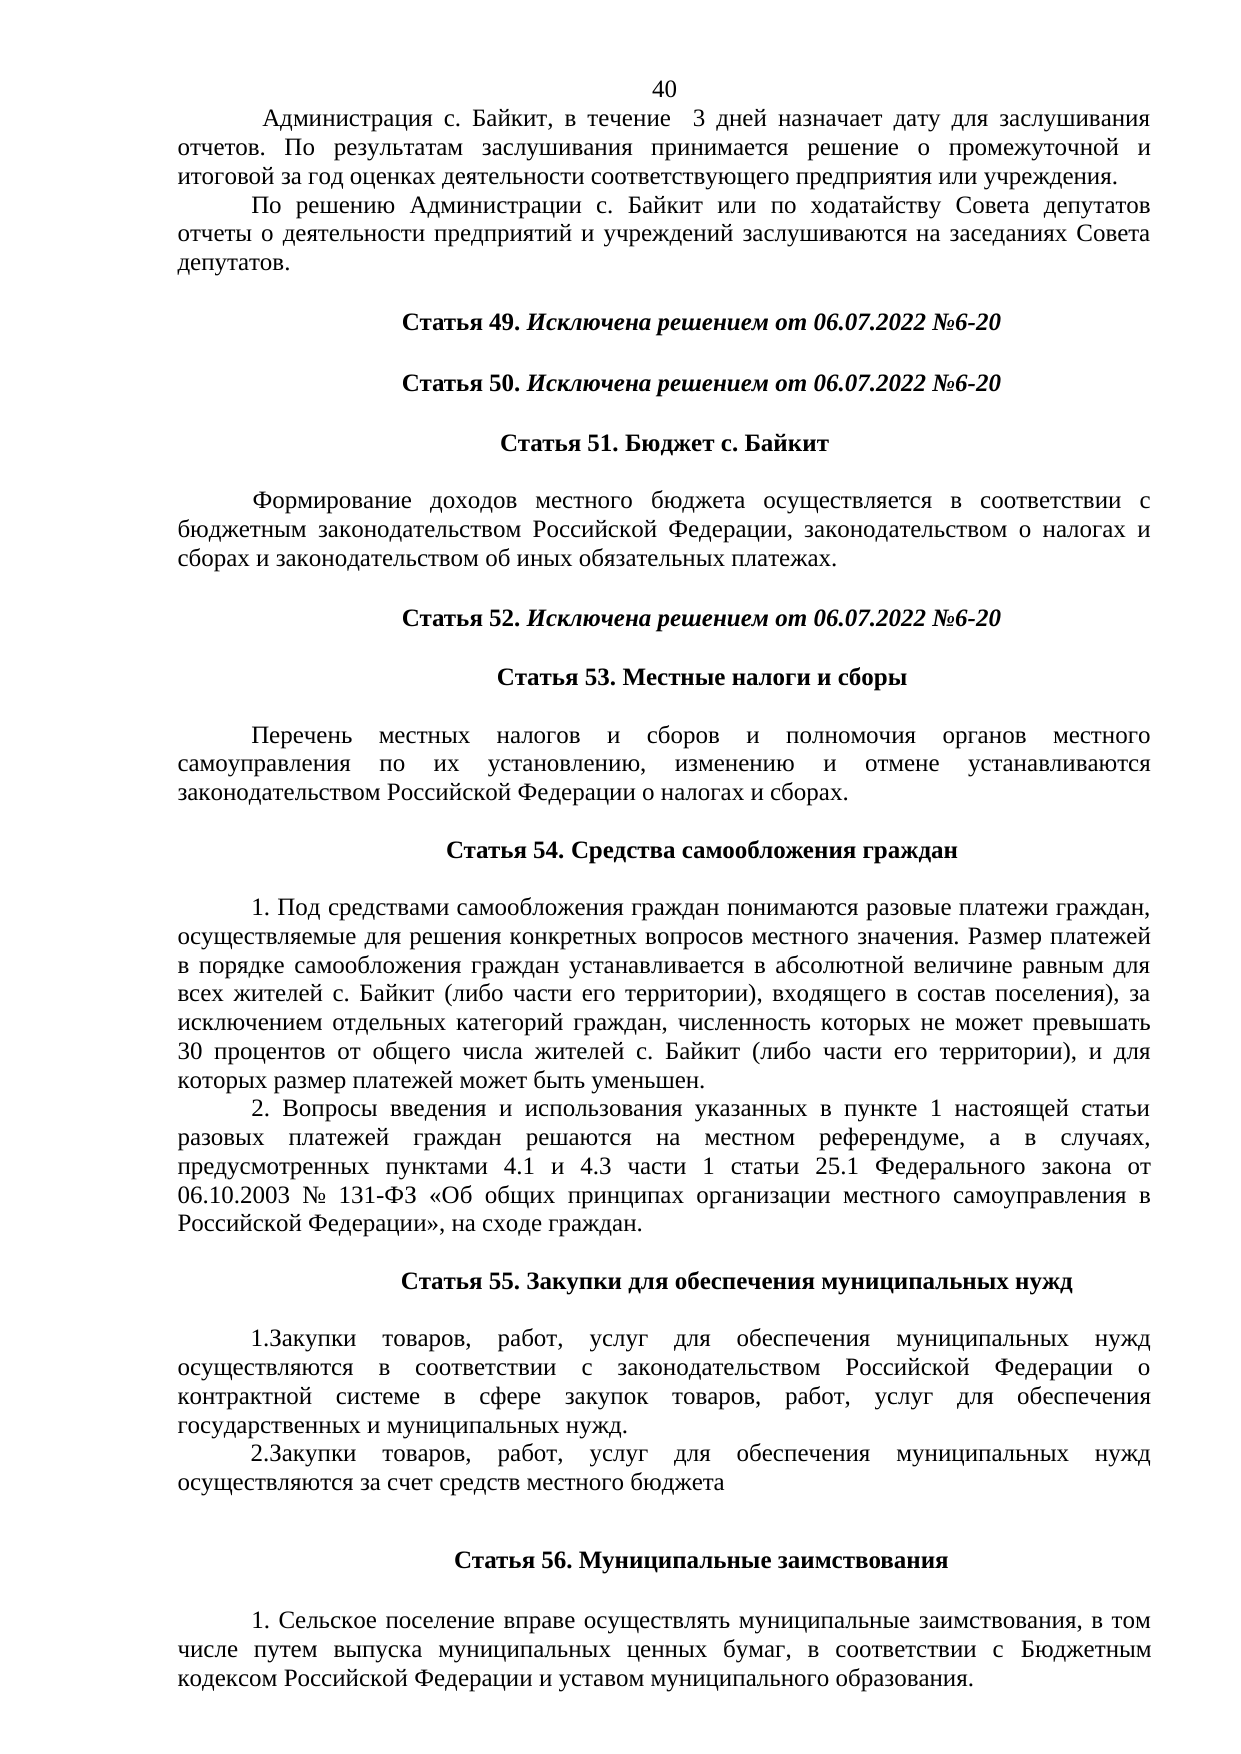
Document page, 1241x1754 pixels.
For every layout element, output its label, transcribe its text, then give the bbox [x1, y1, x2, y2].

text Статья 51. Бюджет с. Байкит [177, 428, 1152, 457]
text Администрация с. Байкит, в течение 3 дней назначает дату для заслушивания отчетов. По результатам заслушивания принимается решение о промежуточной и итоговой за год оценках деятельности соответствующего предприятия или учреждения. [177, 103, 1152, 190]
text Перечень местных налогов и сборов и полномочия органов местного самоуправления по их установлению, изменению и отмене устанавливаются законодательством Российской Федерации о налогах и сборах. [177, 720, 1152, 806]
text Статья 56. Муниципальные заимствования [177, 1546, 1152, 1574]
text 2. Вопросы введения и использования указанных в пункте 1 настоящей статьи разовых платежей граждан решаются на местном референдуме, а в случаях, предусмотренных пунктами 4.1 и 4.3 части 1 статьи 25.1 Федерального закона от 06.10.2003 № 131-ФЗ «Об общих принципах организации местного самоуправления в Российской Федерации», на сходе граждан. [177, 1093, 1152, 1237]
text Статья 50. Исключена решением от 06.07.2022 №6-20 [177, 368, 1152, 397]
text По решению Администрации с. Байкит или по ходатайству Совета депутатов отчеты о деятельности предприятий и учреждений заслушиваются на заседаниях Совета депутатов. [177, 190, 1152, 276]
text Статья 54. Средства самообложения граждан [177, 835, 1152, 863]
text Статья 53. Местные налоги и сборы [177, 662, 1152, 691]
list Статья 55. Закупки для обеспечения муниципальных нужд [177, 1266, 1152, 1295]
text Статья 52. Исключена решением от 06.07.2022 №6-20 [177, 603, 1152, 631]
text 1. Под средствами самообложения граждан понимаются разовые платежи граждан, осуществляемые для решения конкретных вопросов местного значения. Размер платежей в порядке самообложения граждан устанавливается в абсолютной величине равным для всех жителей с. Байкит (либо части его территории), входящего в состав поселения), за исключением отдельных категорий граждан, численность которых не может превышать 30 процентов от общего числа жителей с. Байкит (либо части его территории), и для которых размер платежей может быть уменьшен. [177, 892, 1152, 1093]
text 1. Сельское поселение вправе осуществлять муниципальные заимствования, в том числе путем выпуска муниципальных ценных бумаг, в соответствии с Бюджетным кодексом Российской Федерации и уставом муниципального образования. [177, 1605, 1152, 1691]
text Формирование доходов местного бюджета осуществляется в соответствии с бюджетным законодательством Российской Федерации, законодательством о налогах и сборах и законодательством об иных обязательных платежах. [177, 486, 1152, 572]
text Статья 49. Исключена решением от 06.07.2022 №6-20 [177, 307, 1152, 336]
list 2.Закупки товаров, работ, услуг для обеспечения муниципальных нужд осуществляются за счет средств местного бюджета [177, 1438, 1152, 1496]
list 1.Закупки товаров, работ, услуг для обеспечения муниципальных нужд осуществляются в соответствии с законодательством Российской Федерации о контрактной системе в сфере закупок товаров, работ, услуг для обеспечения государственных и муниципальных нужд. [177, 1323, 1152, 1438]
